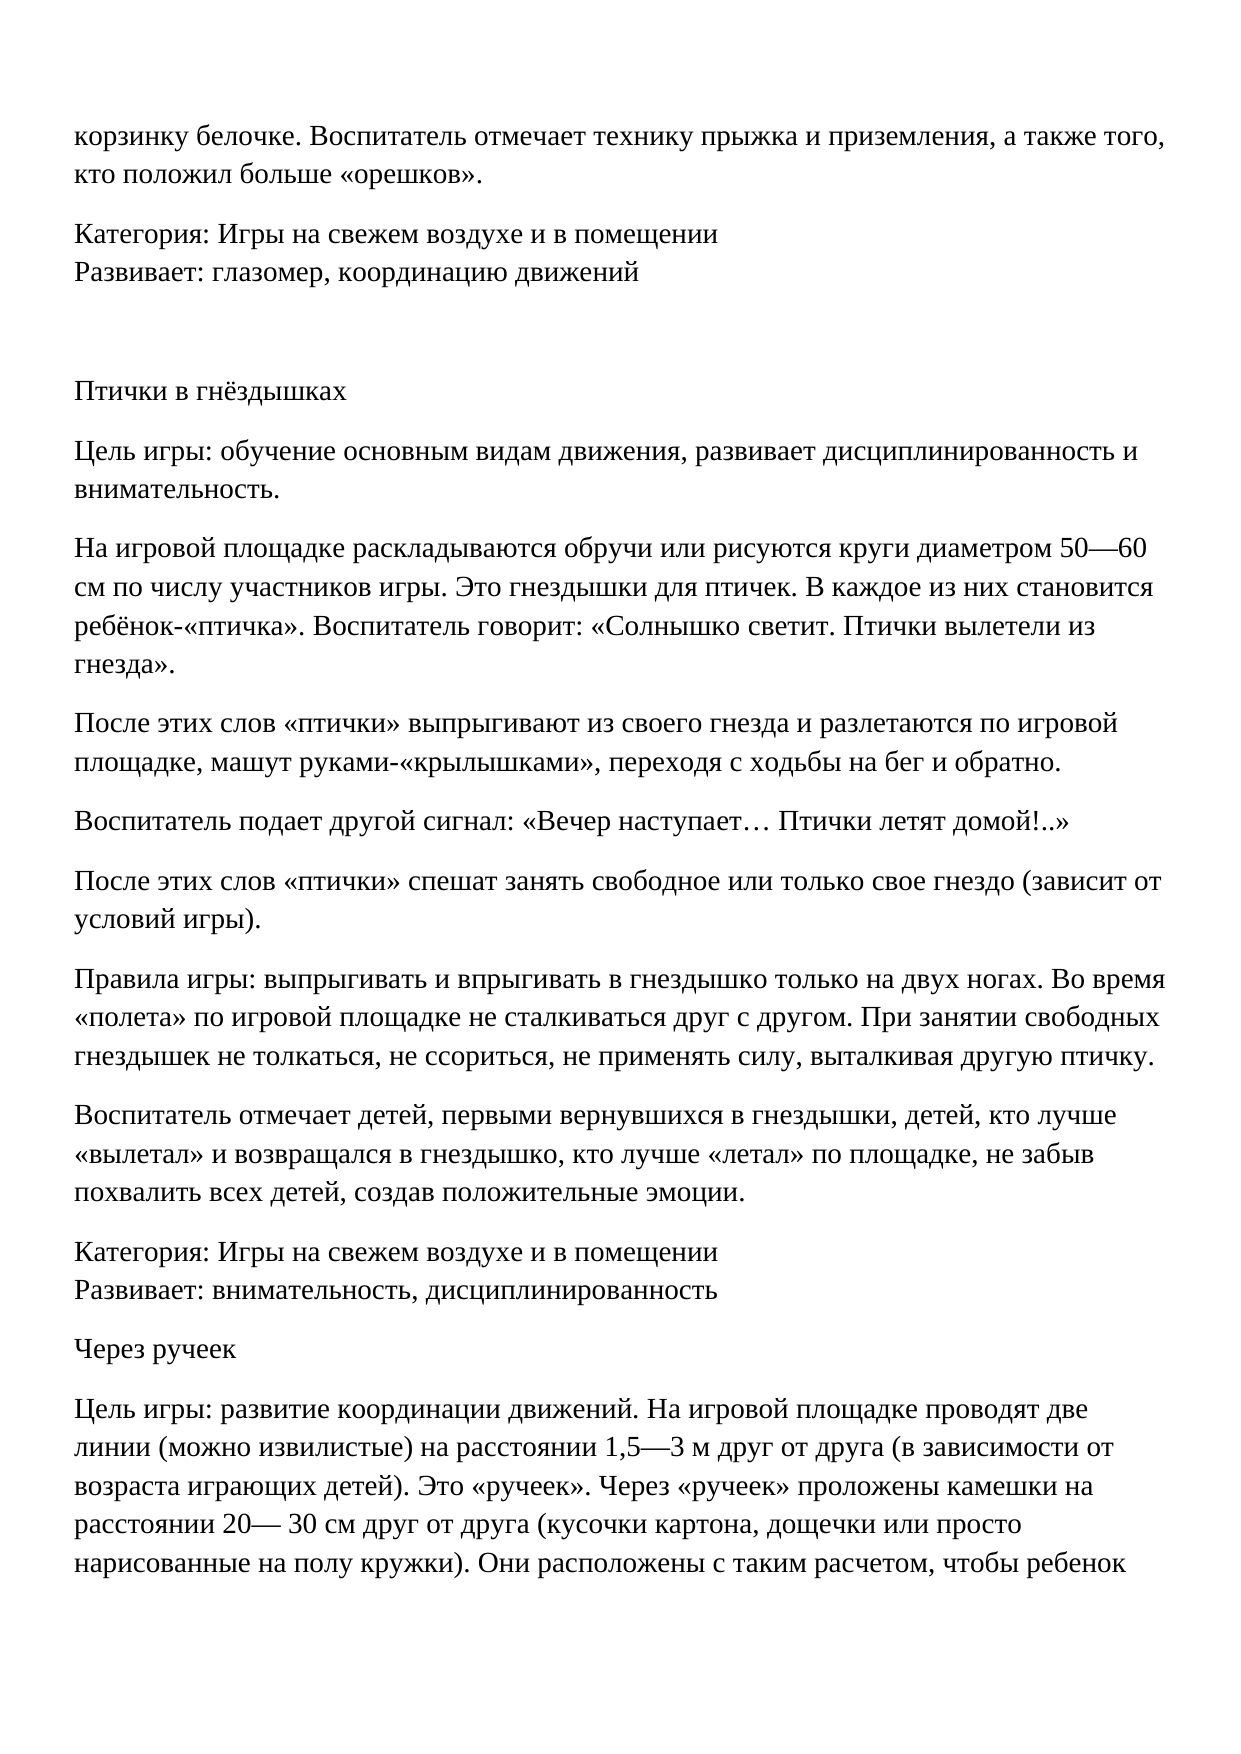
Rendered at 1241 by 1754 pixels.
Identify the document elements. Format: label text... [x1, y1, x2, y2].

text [74, 118, 1166, 190]
text Через ручеек [74, 1332, 1166, 1365]
text Птички в гнёздышках [74, 373, 1166, 407]
text После этих слов «птички» спешат занять свободное или только свое гнездо (зависит от условий игры). [74, 863, 1166, 935]
text На игровой площадке раскладываются обручи или рисуются круги диаметром 50—60 см по числу участников игры. Это гнездышки для птичек. В каждое из них становится ребёнок-«птичка». Воспитатель говорит: «Солнышко светит. Птички вылетели из гнезда». [74, 531, 1166, 680]
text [74, 1391, 1166, 1579]
text Правила игры: выпрыгивать и впрыгивать в гнездышко только на двух ногах. Во время «полета» по игровой площадке не сталкиваться друг с другом. При занятии свободных гнездышек не толкаться, не ссориться, не применять силу, выталкивая другую птичку. [74, 961, 1166, 1071]
text После этих слов «птички» выпрыгивают из своего гнезда и разлетаются по игровой площадке, машут руками-«крылышками», переходя с ходьбы на бег и обратно. [74, 706, 1166, 778]
text Цель игры: обучение основным видам движения, развивает дисциплинированность и внимательность. [74, 433, 1166, 505]
text Воспитатель подает другой сигнал: «Вечер наступает… Птички летят домой!..» [74, 803, 1166, 837]
text Категория: Игры на свежем воздухе и в помещении Развивает: внимательность, дисциплинированность [74, 1234, 1166, 1306]
text Воспитатель отмечает детей, первыми вернувшихся в гнездышки, детей, кто лучше «вылетал» и возвращался в гнездышко, кто лучше «летал» по площадке, не забыв похвалить всех детей, создав положительные эмоции. [74, 1097, 1166, 1208]
text Категория: Игры на свежем воздухе и в помещении Развивает: глазомер, координацию движений [74, 216, 1166, 288]
